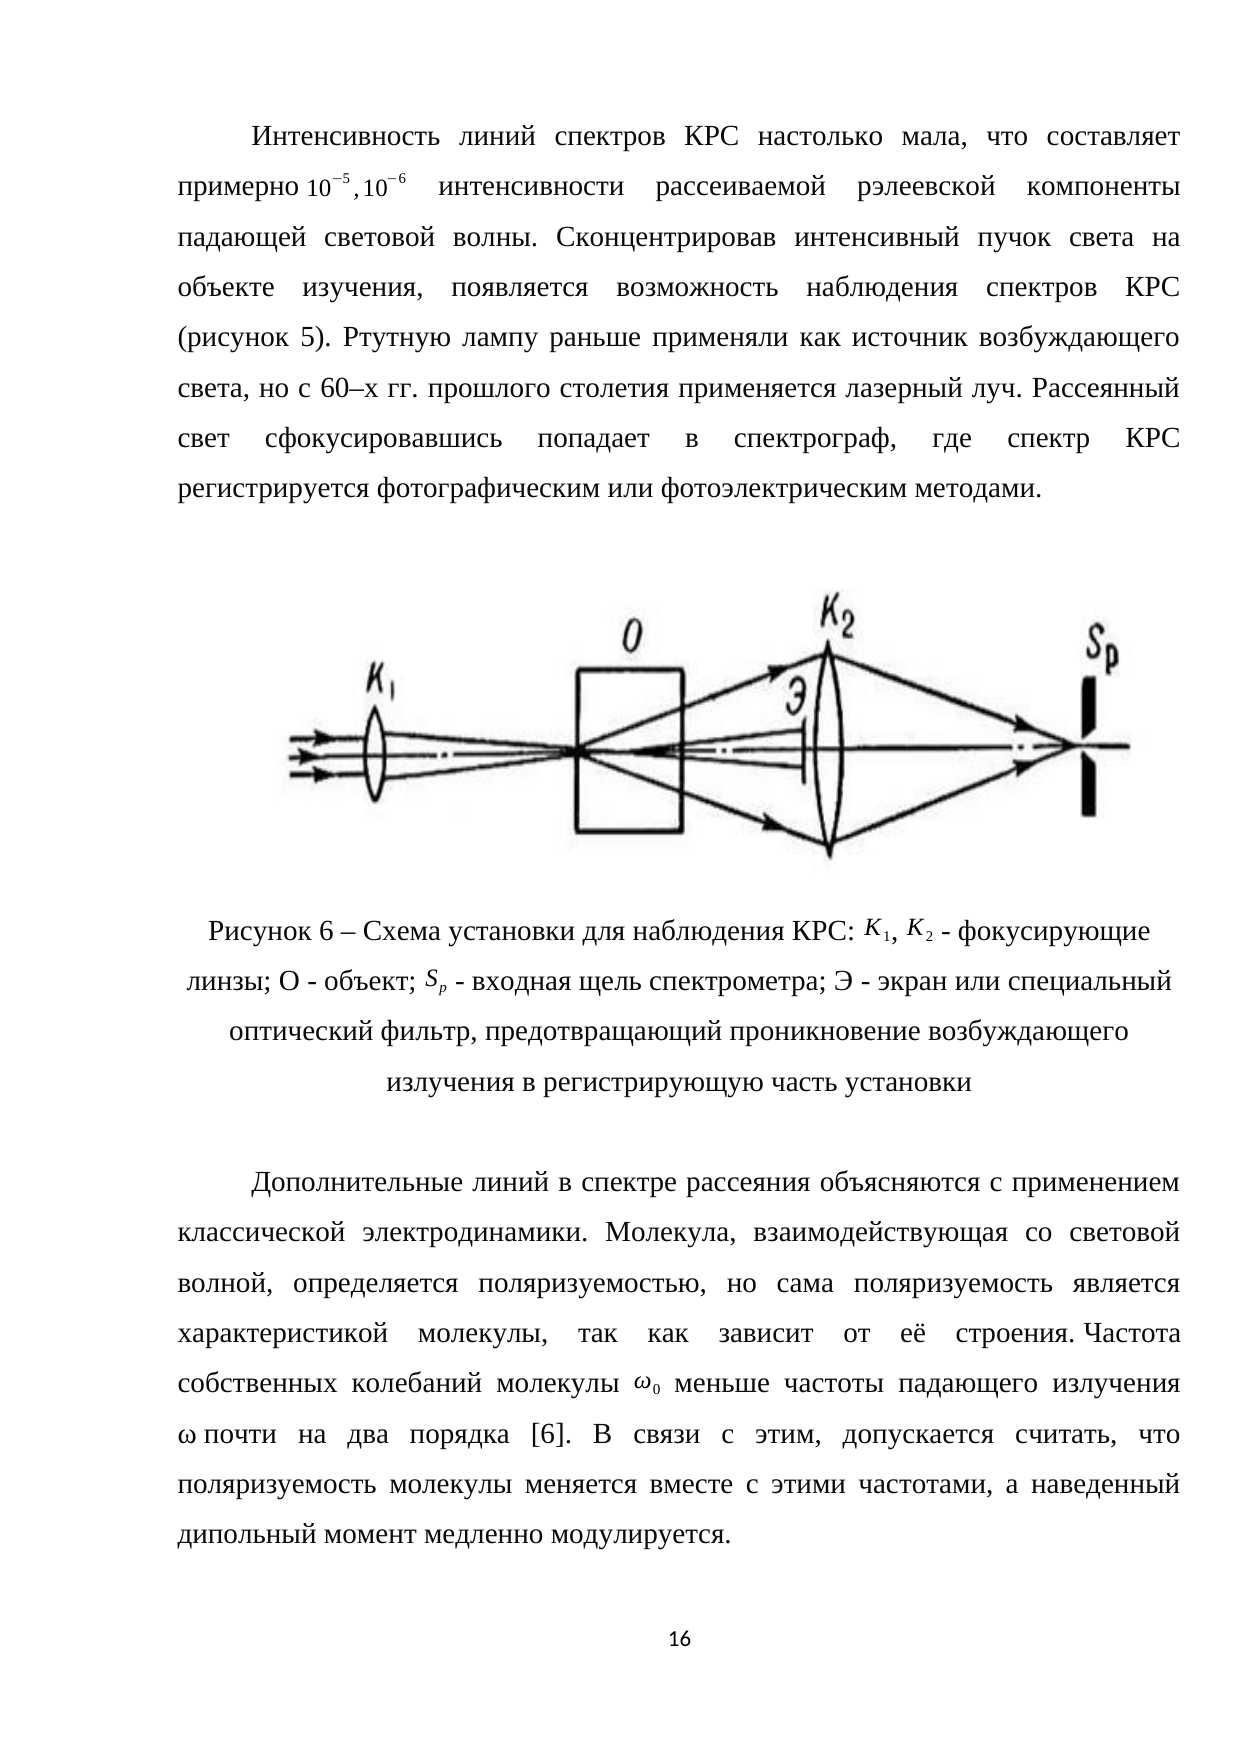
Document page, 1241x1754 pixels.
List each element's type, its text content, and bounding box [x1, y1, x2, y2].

text Рисунок 6 – Схема установки для наблюдения КРС: , - фокусирующие линзы; О - объект; - входная щель спектрометра; Э - экран или специальный оптический фильтр, предотвращающий проникновение возбуждающего излучения в регистрирующую часть установки [177, 913, 1181, 1097]
text Дополнительные линий в спектре рассеяния объясняются с применением классической электродинамики. Молекула, взаимодействующая со световой волной, определяется поляризуемостью, но сама поляризуемость является характеристикой молекулы, так как зависит от её строения. Частота собственных колебаний молекулы меньше частоты падающего излучения ω почти на два порядка [6]. В связи с этим, допускается считать, что поляризуемость молекулы меняется вместе с этими частотами, а наведенный дипольный момент медленно модулируется. [177, 1164, 1181, 1550]
picture [251, 520, 1151, 899]
text Интенсивность линий спектров КРС настолько мала, что составляет примерно интенсивности рассеиваемой рэлеевской компоненты падающей световой волны. Сконцентрировав интенсивный пучок света на объекте изучения, появляется возможность наблюдения спектров КРС (рисунок 5). Ртутную лампу раньше применяли как источник возбуждающего света, но с 60–х гг. прошлого столетия применяется лазерный луч. Рассеянный свет сфокусировавшись попадает в спектрограф, где спектр КРС регистрируется фотографическим или фотоэлектрическим методами. [177, 118, 1181, 504]
